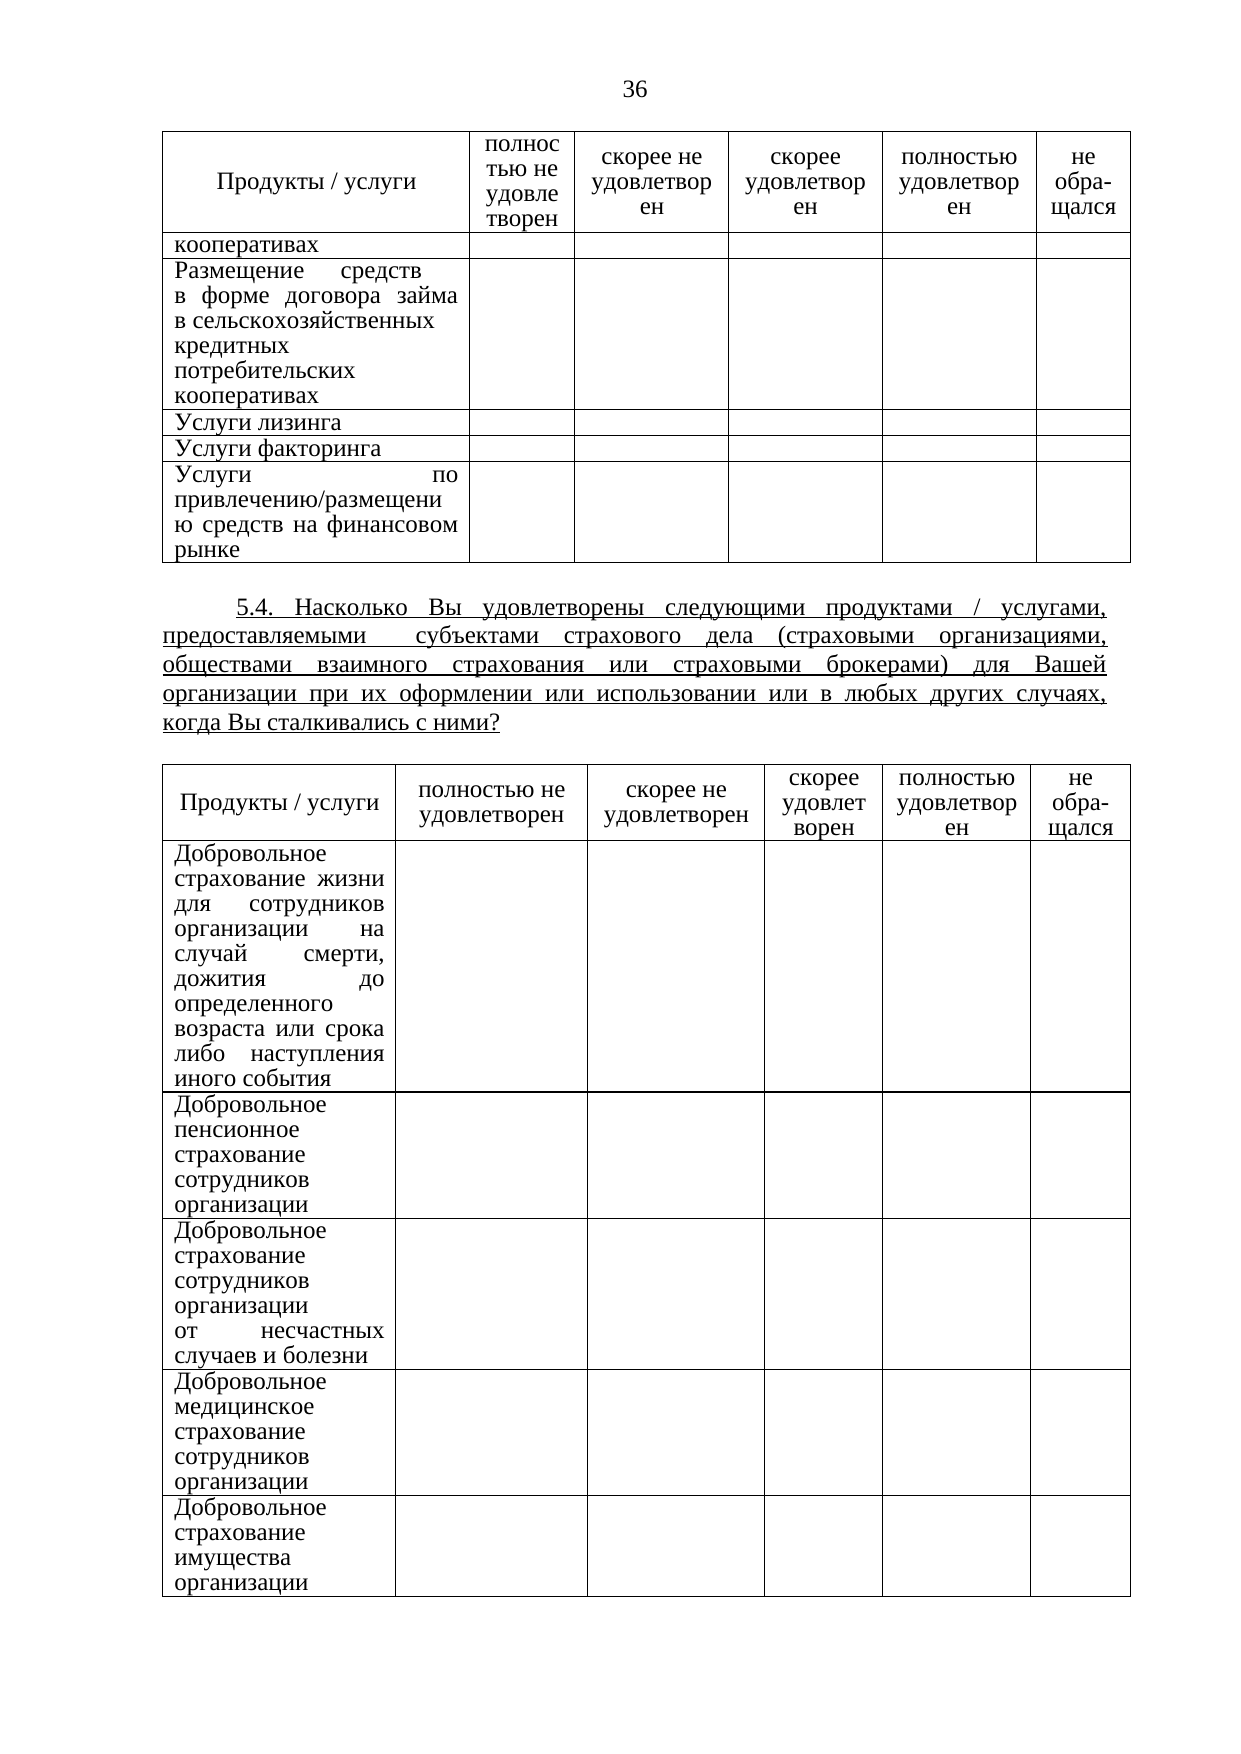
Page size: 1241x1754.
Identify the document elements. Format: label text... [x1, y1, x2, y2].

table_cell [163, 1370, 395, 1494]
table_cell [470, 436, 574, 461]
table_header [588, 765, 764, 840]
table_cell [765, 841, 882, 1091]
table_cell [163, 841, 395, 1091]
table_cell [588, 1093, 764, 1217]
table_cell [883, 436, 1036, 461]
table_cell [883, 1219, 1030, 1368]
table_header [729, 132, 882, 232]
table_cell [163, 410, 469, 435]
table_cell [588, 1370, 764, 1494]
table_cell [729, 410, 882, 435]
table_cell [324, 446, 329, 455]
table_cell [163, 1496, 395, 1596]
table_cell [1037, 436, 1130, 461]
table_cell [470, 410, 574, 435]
text 5.4. Насколько Вы удовлетворены следующими продуктами / услугами, предоставляемыми субъектами страхового дела (страховыми организациями, обществами взаимного страхования или страховыми брокерами) для Вашей организации при их оформлении или использовании или в любых других случаях, когда Вы сталкивались с ними? [162, 592, 1107, 646]
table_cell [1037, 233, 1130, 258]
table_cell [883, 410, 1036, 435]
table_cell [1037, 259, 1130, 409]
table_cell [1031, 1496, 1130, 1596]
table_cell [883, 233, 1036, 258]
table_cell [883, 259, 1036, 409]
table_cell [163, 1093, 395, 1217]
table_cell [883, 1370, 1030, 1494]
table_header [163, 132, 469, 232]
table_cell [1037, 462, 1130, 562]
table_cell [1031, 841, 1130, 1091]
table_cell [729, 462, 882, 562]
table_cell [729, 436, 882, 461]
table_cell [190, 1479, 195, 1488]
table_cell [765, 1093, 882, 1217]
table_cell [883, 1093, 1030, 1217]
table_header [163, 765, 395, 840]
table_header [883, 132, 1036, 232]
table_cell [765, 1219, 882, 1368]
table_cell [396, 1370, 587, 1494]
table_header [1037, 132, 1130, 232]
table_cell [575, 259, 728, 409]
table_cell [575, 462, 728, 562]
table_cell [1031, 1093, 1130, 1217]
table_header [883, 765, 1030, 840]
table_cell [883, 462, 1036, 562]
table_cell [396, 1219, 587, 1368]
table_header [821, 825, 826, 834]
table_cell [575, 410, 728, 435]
text 5.4. Насколько Вы удовлетворены следующими продуктами / услугами, предоставляемыми субъектами страхового дела (страховыми организациями, обществами взаимного страхования или страховыми брокерами) для Вашей организации при их оформлении или использовании или в любых других случаях, когда Вы сталкивались с ними? [162, 675, 1107, 703]
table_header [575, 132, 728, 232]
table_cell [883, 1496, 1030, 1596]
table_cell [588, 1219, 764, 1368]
text 5.4. Насколько Вы удовлетворены следующими продуктами / услугами, предоставляемыми субъектами страхового дела (страховыми организациями, обществами взаимного страхования или страховыми брокерами) для Вашей организации при их оформлении или использовании или в любых других случаях, когда Вы сталкивались с ними? [162, 704, 1107, 736]
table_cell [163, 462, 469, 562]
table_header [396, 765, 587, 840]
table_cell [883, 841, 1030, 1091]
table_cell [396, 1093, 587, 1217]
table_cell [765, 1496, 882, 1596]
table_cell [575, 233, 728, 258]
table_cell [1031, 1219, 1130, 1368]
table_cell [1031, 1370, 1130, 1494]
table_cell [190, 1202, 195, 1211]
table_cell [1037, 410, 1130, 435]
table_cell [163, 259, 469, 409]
text 5.4. Насколько Вы удовлетворены следующими продуктами / услугами, предоставляемыми субъектами страхового дела (страховыми организациями, обществами взаимного страхования или страховыми брокерами) для Вашей организации при их оформлении или использовании или в любых других случаях, когда Вы сталкивались с ними? [162, 647, 1107, 674]
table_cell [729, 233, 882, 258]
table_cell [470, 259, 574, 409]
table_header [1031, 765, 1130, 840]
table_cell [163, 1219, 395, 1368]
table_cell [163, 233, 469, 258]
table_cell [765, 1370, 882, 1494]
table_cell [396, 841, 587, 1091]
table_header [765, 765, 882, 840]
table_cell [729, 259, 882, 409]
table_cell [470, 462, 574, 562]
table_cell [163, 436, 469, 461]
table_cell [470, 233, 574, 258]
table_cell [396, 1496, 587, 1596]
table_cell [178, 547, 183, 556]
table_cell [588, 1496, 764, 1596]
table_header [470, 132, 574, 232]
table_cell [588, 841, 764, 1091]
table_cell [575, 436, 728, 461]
